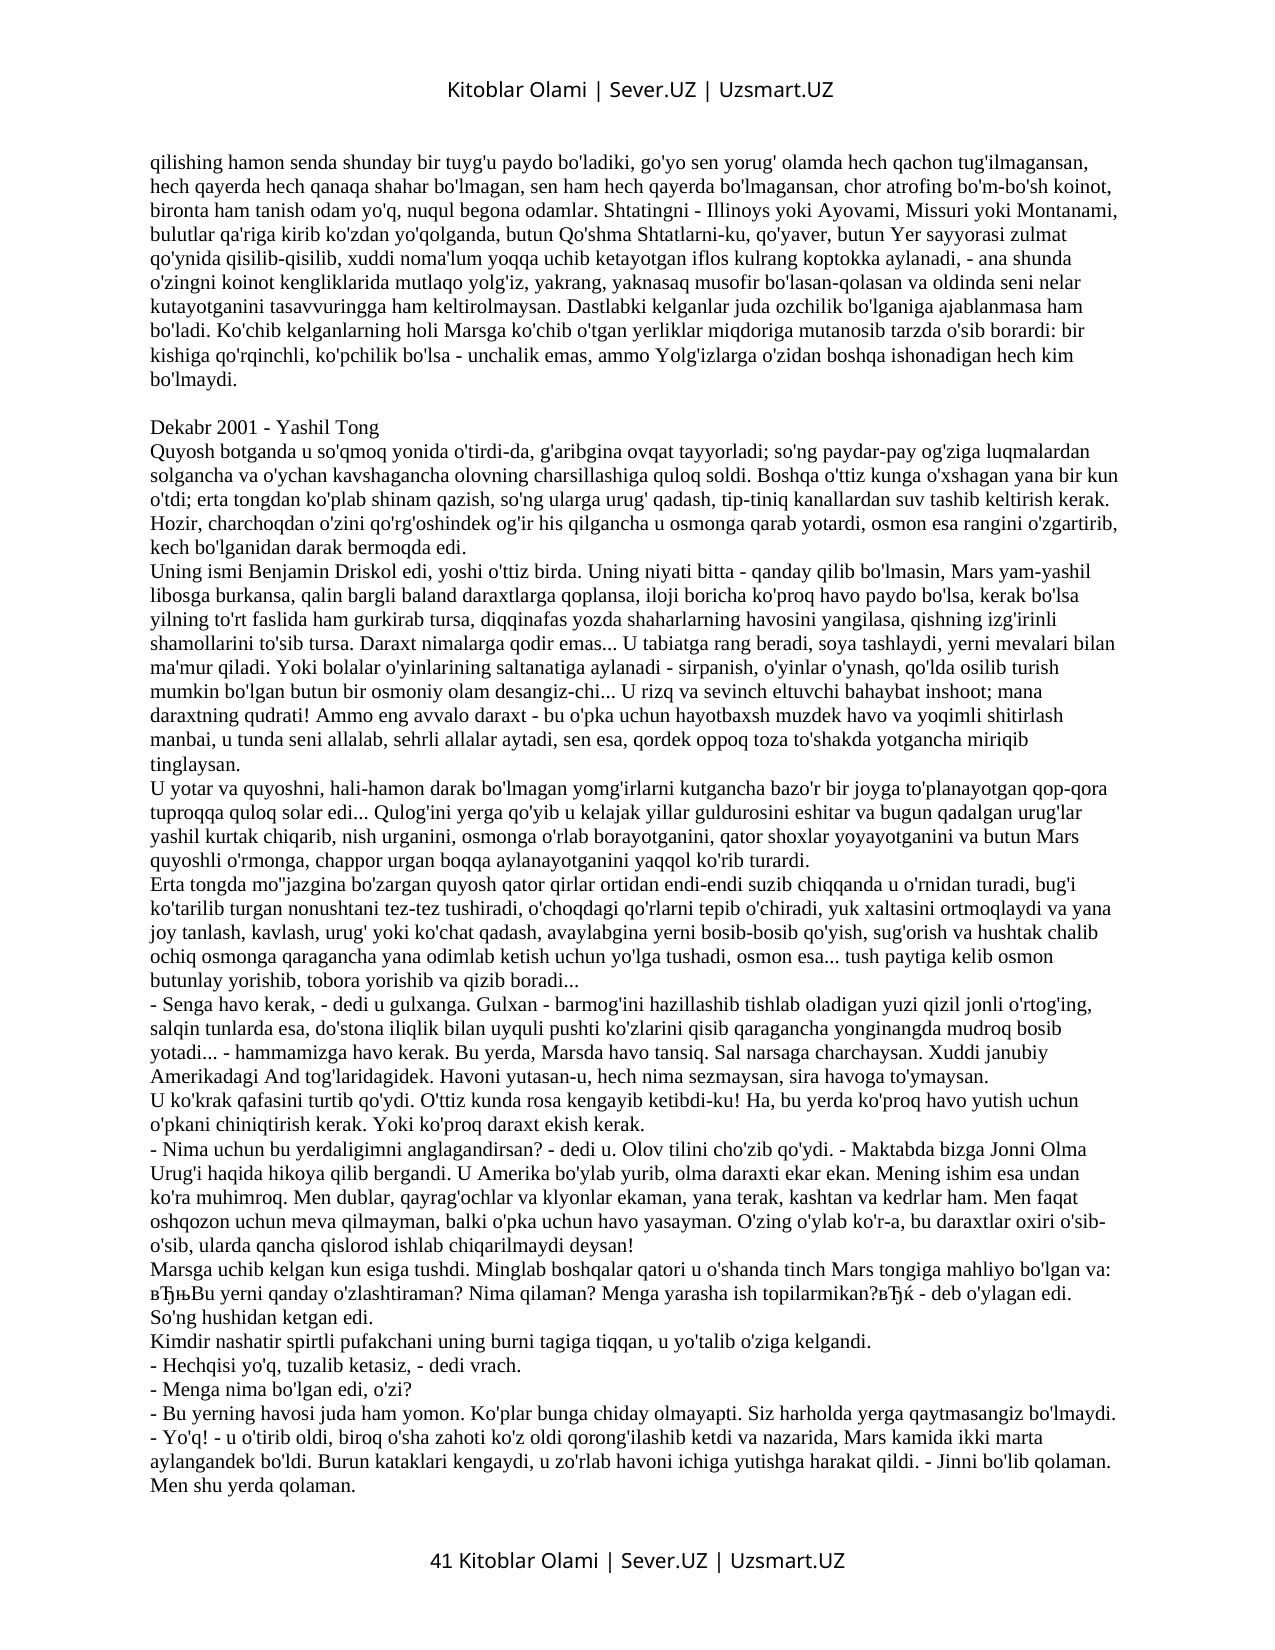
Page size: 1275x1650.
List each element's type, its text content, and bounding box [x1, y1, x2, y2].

text U ko'krak qafasini turtib qo'ydi. O'ttiz kunda rosa kengayib ketibdi-ku! Ha, bu yerda ko'proq havo yutish uchun o'pkani chiniqtirish kerak. Yoki ko'proq daraxt ekish kerak. [150, 1088, 1125, 1136]
text Kimdir nashatir spirtli pufakchani uning burni tagiga tiqqan, u yo'talib o'ziga kelgandi. [150, 1329, 1125, 1353]
text U yotar va quyoshni, hali-hamon darak bo'lmagan yomg'irlarni kutgancha bazo'r bir joyga to'planayotgan qop-qora tuproqqa quloq solar edi... Qulog'ini yerga qo'yib u kelajak yillar guldurosini eshitar va bugun qadalgan urug'lar yashil kurtak chiqarib, nish urganini, osmonga o'rlab borayotganini, qator shoxlar yoyayotganini va butun Mars quyoshli o'rmonga, chappor urgan boqqa aylanayotganini yaqqol ko'rib turardi. [150, 776, 1125, 872]
text Erta tongda mo''jazgina bo'zargan quyosh qator qirlar ortidan endi-endi suzib chiqqanda u o'rnidan turadi, bug'i ko'tarilib turgan nonushtani tez-tez tushiradi, o'choqdagi qo'rlarni tepib o'chiradi, yuk xaltasini ortmoqlaydi va yana joy tanlash, kavlash, urug' yoki ko'chat qadash, avaylabgina yerni bosib-bosib qo'yish, sug'orish va hushtak chalib ochiq osmonga qaragancha yana odimlab ketish uchun yo'lga tushadi, osmon esa... tush paytiga kelib osmon butunlay yorishib, tobora yorishib va qizib boradi... [150, 872, 1125, 992]
text - Nima uchun bu yerdaligimni anglagandirsan? - dedi u. Olov tilini cho'zib qo'ydi. - Maktabda bizga Jonni Olma Urug'i haqida hikoya qilib bergandi. U Amerika bo'ylab yurib, olma daraxti ekar ekan. Mening ishim esa undan ko'ra muhimroq. Men dublar, qayrag'ochlar va klyonlar ekaman, yana terak, kashtan va kedrlar ham. Men faqat oshqozon uchun meva qilmayman, balki o'pka uchun havo yasayman. O'zing o'ylab ko'r-a, bu daraxtlar oxiri o'sib-o'sib, ularda qancha qislorod ishlab chiqarilmaydi deysan! [150, 1136, 1125, 1257]
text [150, 150, 1125, 391]
text Quyosh botganda u so'qmoq yonida o'tirdi-da, g'aribgina ovqat tayyorladi; so'ng paydar-pay og'ziga luqmalardan solgancha va o'ychan kavshagancha olovning charsillashiga quloq soldi. Boshqa o'ttiz kunga o'xshagan yana bir kun o'tdi; erta tongdan ko'plab shinam qazish, so'ng ularga urug' qadash, tip-tiniq kanallardan suv tashib keltirish kerak. Hozir, charchoqdan o'zini qo'rg'oshindek og'ir his qilgancha u osmonga qarab yotardi, osmon esa rangini o'zgartirib, kech bo'lganidan darak bermoqda edi. [150, 439, 1125, 559]
text - Hechqisi yo'q, tuzalib ketasiz, - dedi vrach. [150, 1353, 1125, 1377]
text - Yo'q! - u o'tirib oldi, biroq o'sha zahoti ko'z oldi qorong'ilashib ketdi va nazarida, Mars kamida ikki marta aylangandek bo'ldi. Burun kataklari kengaydi, u zo'rlab havoni ichiga yutishga harakat qildi. - Jinni bo'lib qolaman. Men shu yerda qolaman. [150, 1425, 1125, 1497]
text - Bu yerning havosi juda ham yomon. Ko'plar bunga chiday olmayapti. Siz harholda yerga qaytmasangiz bo'lmaydi. [150, 1401, 1125, 1425]
text Dekabr 2001 - Yashil Tong [150, 414, 1125, 439]
text Uning ismi Benjamin Driskol edi, yoshi o'ttiz birda. Uning niyati bitta - qanday qilib bo'lmasin, Mars yam-yashil libosga burkansa, qalin bargli baland daraxtlarga qoplansa, iloji boricha ko'proq havo paydo bo'lsa, kerak bo'lsa yilning to'rt faslida ham gurkirab tursa, diqqinafas yozda shaharlarning havosini yangilasa, qishning izg'irinli shamollarini to'sib tursa. Daraxt nimalarga qodir emas... U tabiatga rang beradi, soya tashlaydi, yerni mevalari bilan ma'mur qiladi. Yoki bolalar o'yinlarining saltanatiga aylanadi - sirpanish, o'yinlar o'ynash, qo'lda osilib turish mumkin bo'lgan butun bir osmoniy olam desangiz-chi... U rizq va sevinch eltuvchi bahaybat inshoot; mana daraxtning qudrati! Ammo eng avvalo daraxt - bu o'pka uchun hayotbaxsh muzdek havo va yoqimli shitirlash manbai, u tunda seni allalab, sehrli allalar aytadi, sen esa, qordek oppoq toza to'shakda yotgancha miriqib tinglaysan. [150, 559, 1125, 776]
text - Menga nima bo'lgan edi, o'zi? [150, 1377, 1125, 1401]
text - Senga havo kerak, - dedi u gulxanga. Gulxan - barmog'ini hazillashib tishlab oladigan yuzi qizil jonli o'rtog'ing, salqin tunlarda esa, do'stona iliqlik bilan uyquli pushti ko'zlarini qisib qaragancha yonginangda mudroq bosib yotadi... - hammamizga havo kerak. Bu yerda, Marsda havo tansiq. Sal narsaga charchaysan. Xuddi janubiy Amerikadagi And tog'laridagidek. Havoni yutasan-u, hech nima sezmaysan, sira havoga to'ymaysan. [150, 992, 1125, 1088]
text Marsga uchib kelgan kun esiga tushdi. Minglab boshqalar qatori u o'shanda tinch Mars tongiga mahliyo bo'lgan va: вЂњBu yerni qanday o'zlashtiraman? Nima qilaman? Menga yarasha ish topilarmikan?вЂќ - deb o'ylagan edi. [150, 1257, 1125, 1305]
text So'ng hushidan ketgan edi. [150, 1305, 1125, 1329]
